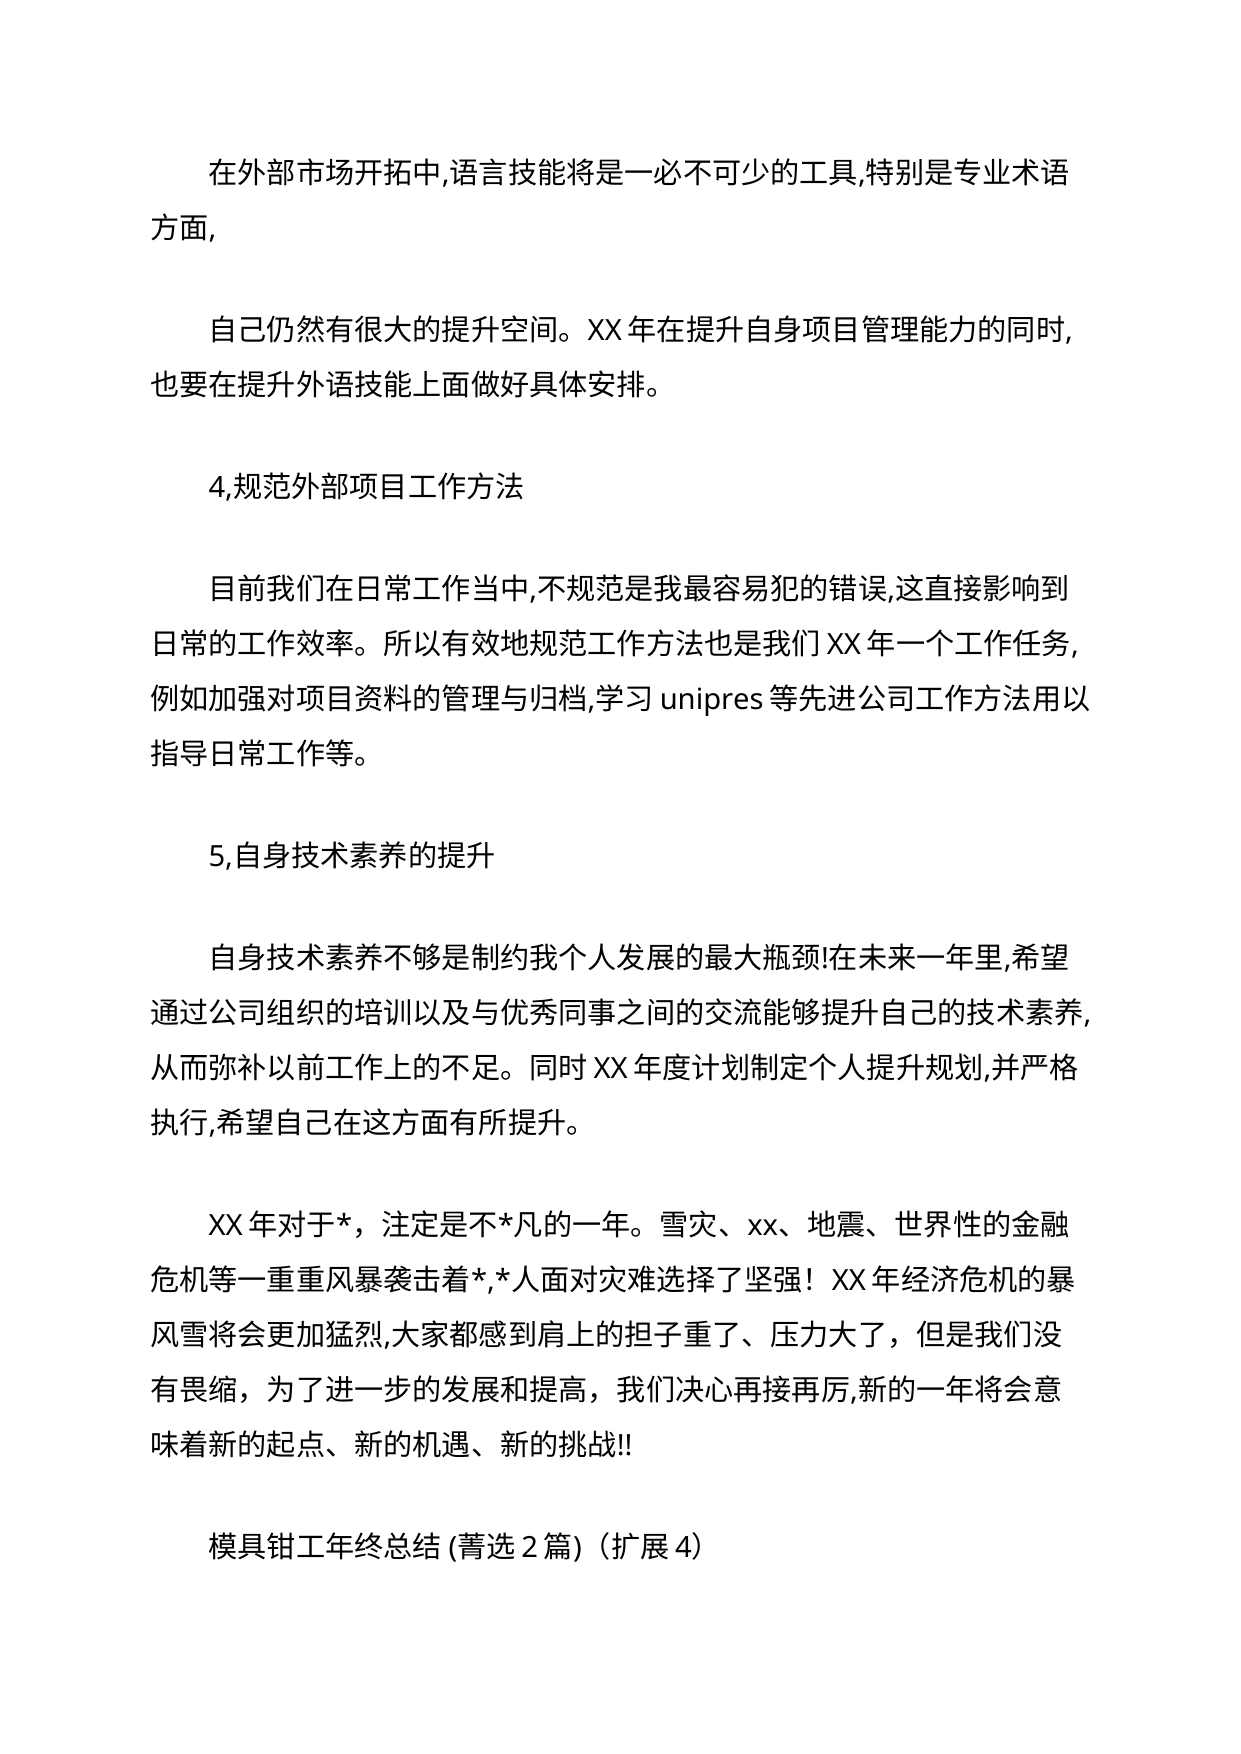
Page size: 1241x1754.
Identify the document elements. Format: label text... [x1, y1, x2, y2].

text 5,自身技术素养的提升 [150, 832, 1090, 875]
text 模具钳工年终总结 (菁选2篇)（扩展4） [150, 1523, 1090, 1566]
text 4,规范外部项目工作方法 [150, 464, 1090, 506]
text 自身技术素养不够是制约我个人发展的最大瓶颈!在未来一年里,希望通过公司组织的培训以及与优秀同事之间的交流能够提升自己的技术素养,从而弥补以前工作上的不足。同时XX年度计划制定个人提升规划,并严格执行,希望自己在这方面有所提升。 [150, 934, 1090, 1142]
text 自己仍然有很大的提升空间。XX年在提升自身项目管理能力的同时,也要在提升外语技能上面做好具体安排。 [150, 307, 1090, 404]
text 目前我们在日常工作当中,不规范是我最容易犯的错误,这直接影响到日常的工作效率。所以有效地规范工作方法也是我们XX年一个工作任务,例如加强对项目资料的管理与归档,学习unipres等先进公司工作方法用以指导日常工作等。 [150, 566, 1090, 773]
text 在外部市场开拓中,语言技能将是一必不可少的工具,特别是专业术语方面, [150, 150, 1090, 247]
text XX年对于*，注定是不*凡的一年。雪灾、xx、地震、世界性的金融危机等一重重风暴袭击着*,*人面对灾难选择了坚强！XX年经济危机的暴风雪将会更加猛烈,大家都感到肩上的担子重了、压力大了，但是我们没有畏缩，为了进一步的发展和提高，我们决心再接再厉,新的一年将会意味着新的起点、新的机遇、新的挑战!! [150, 1201, 1090, 1464]
